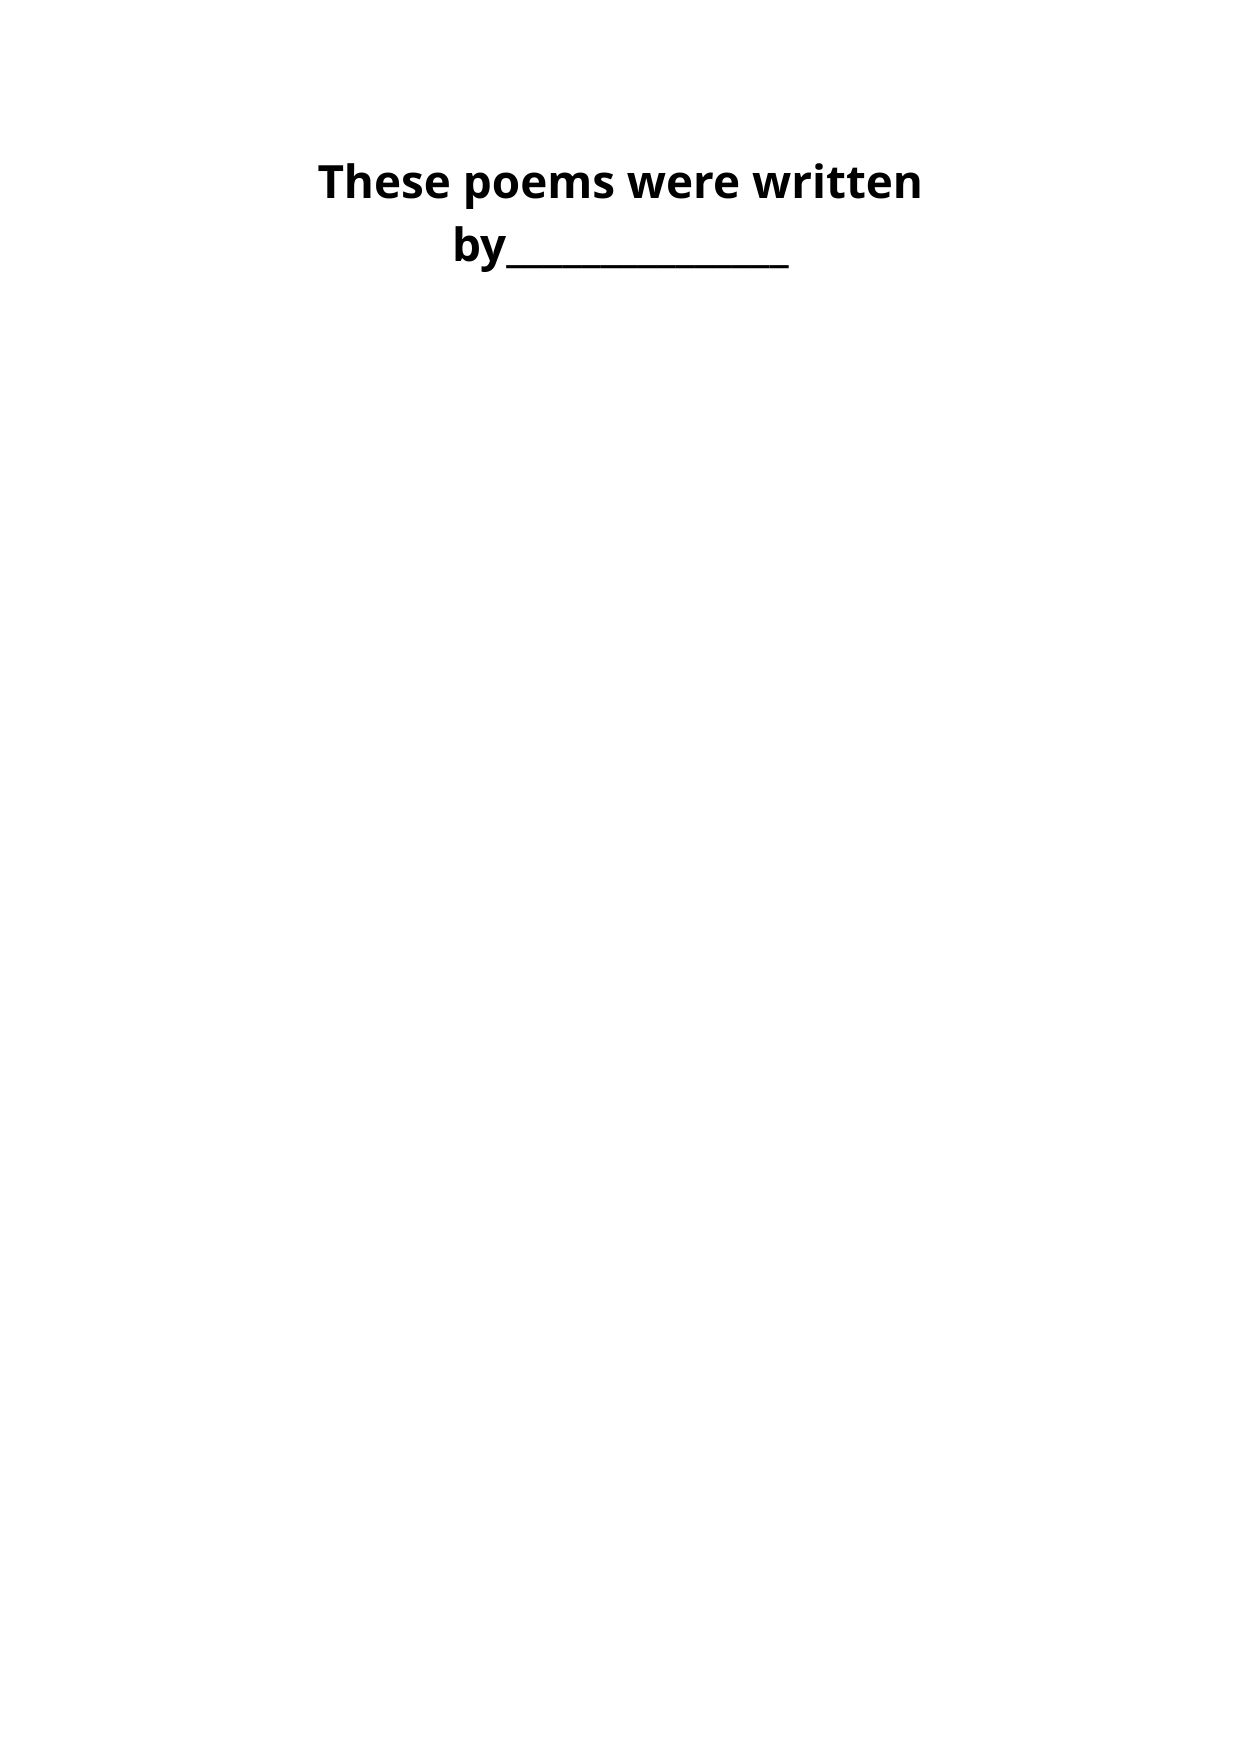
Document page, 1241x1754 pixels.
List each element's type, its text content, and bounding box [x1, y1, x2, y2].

text These poems were written by_______________ [150, 150, 1090, 275]
